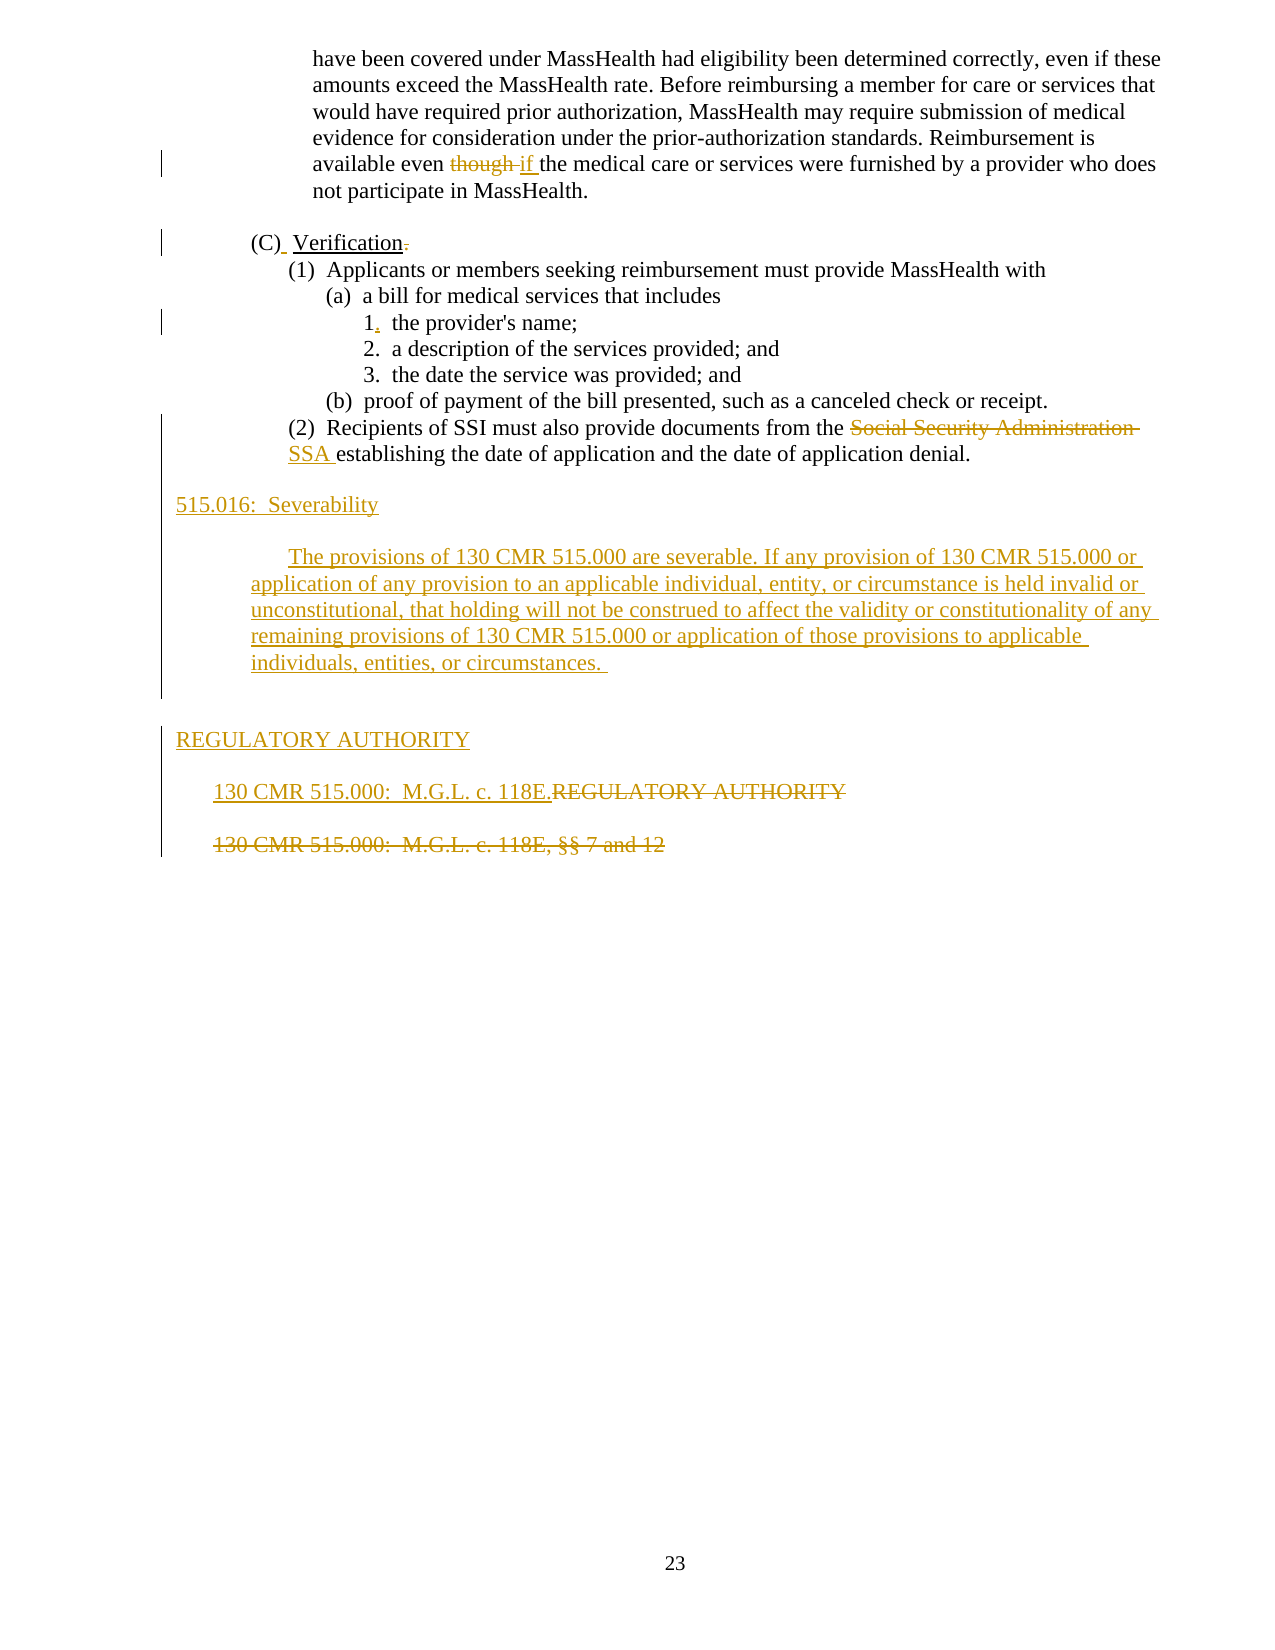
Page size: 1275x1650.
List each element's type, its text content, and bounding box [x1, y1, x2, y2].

text (a) a bill for medical services that includes [326, 282, 1174, 308]
text (2) Recipients of SSI must also provide documents from the establishing the date of application and the date of application denial. [288, 414, 1174, 467]
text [312, 45, 1174, 203]
text (1) Applicants or members seeking reimbursement must provide MassHealth with [288, 256, 1174, 282]
text 2. a description of the services provided; and [363, 335, 1174, 361]
text (b) proof of payment of the bill presented, such as a canceled check or receipt. [326, 388, 1174, 414]
text (C) Verification [251, 229, 1174, 256]
text 3. the date the service was provided; and [363, 361, 1174, 388]
text 1 the provider's name; [363, 308, 1174, 335]
